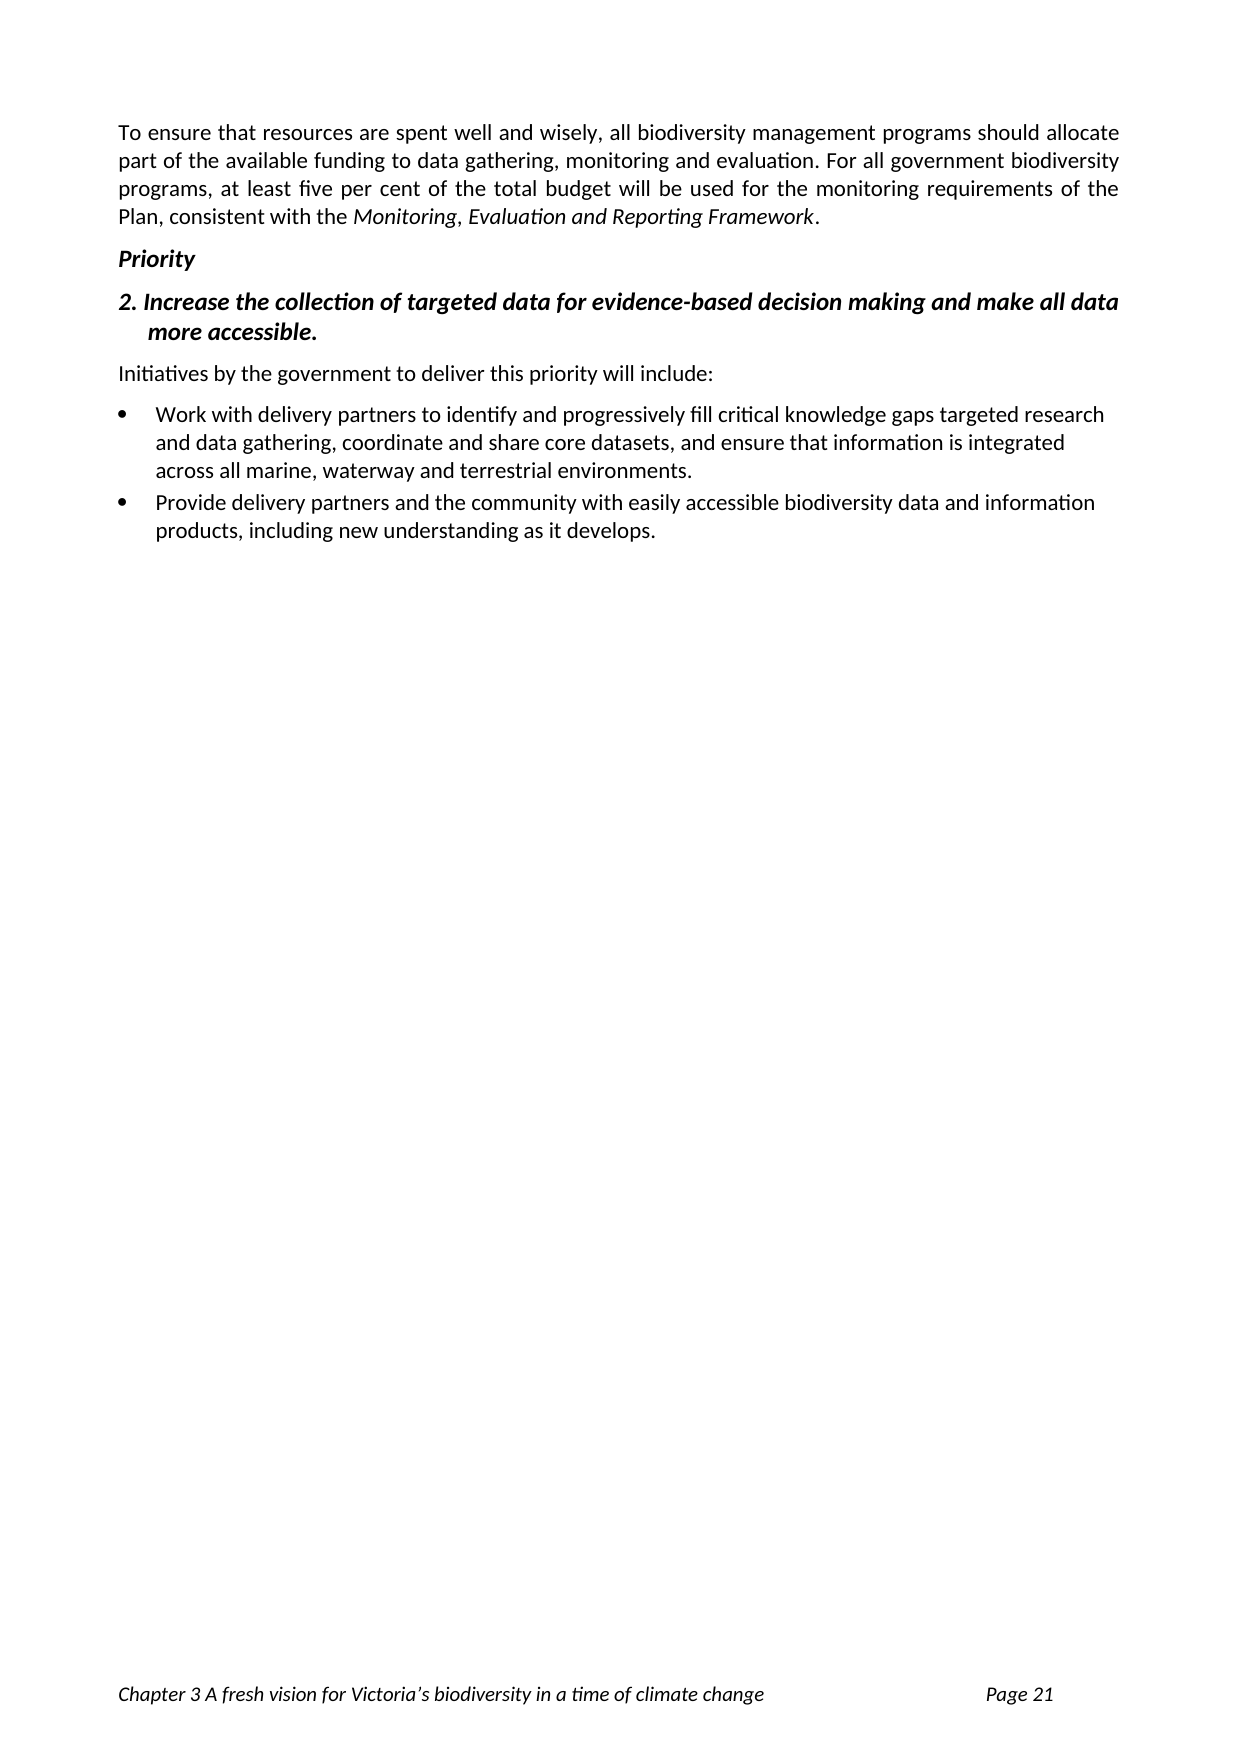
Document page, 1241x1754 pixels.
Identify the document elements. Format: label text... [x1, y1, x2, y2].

text 2. Increase the collection of targeted data for evidence-based decision making and make all data more accessible. [118, 286, 1122, 347]
text Priority [118, 243, 1122, 273]
list Provide delivery partners and the community with easily accessible biodiversity data and information products, including new understanding as it develops. [118, 488, 1122, 544]
text To ensure that resources are spent well and wisely, all biodiversity management programs should allocate part of the available funding to data gathering, monitoring and evaluation. For all government biodiversity programs, at least five per cent of the total budget will be used for the monitoring requirements of the Plan, consistent with the Monitoring, Evaluation and Reporting Framework. [118, 118, 1122, 230]
list Work with delivery partners to identify and progressively fill critical knowledge gaps targeted research and data gathering, coordinate and share core datasets, and ensure that information is integrated across all marine, waterway and terrestrial environments. [118, 400, 1122, 484]
text Initiatives by the government to deliver this priority will include: [118, 359, 1122, 387]
